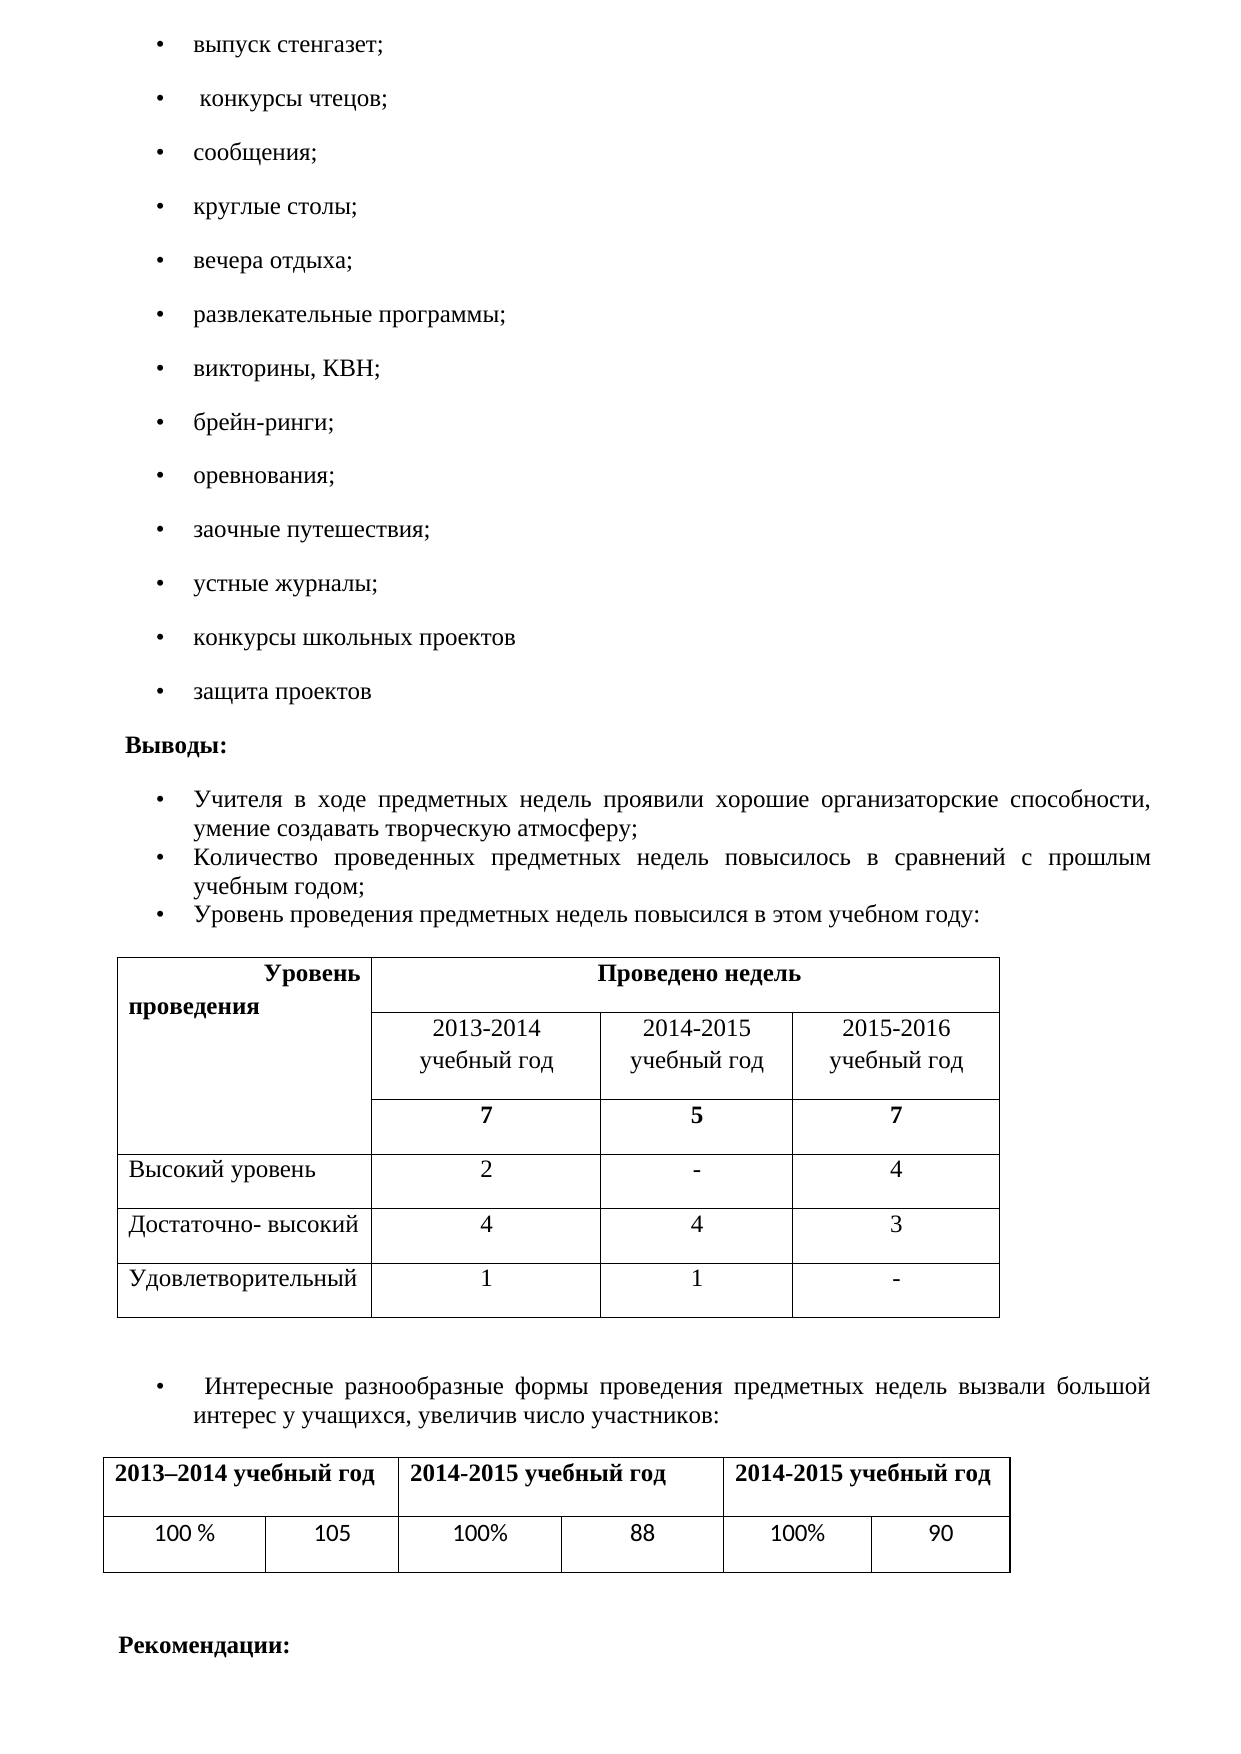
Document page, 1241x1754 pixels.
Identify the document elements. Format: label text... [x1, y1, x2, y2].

list Уровень проведения предметных недель повысился в этом учебном году: [156, 899, 1152, 928]
list викторины, КВН; [156, 353, 1152, 381]
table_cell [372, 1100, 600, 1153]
list круглые столы; [156, 191, 1152, 220]
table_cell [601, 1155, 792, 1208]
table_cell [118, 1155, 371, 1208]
list конкурсы школьных проектов [156, 622, 1152, 651]
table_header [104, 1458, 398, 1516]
list вечера отдыха; [156, 245, 1152, 274]
list брейн-ринги; [156, 407, 1152, 435]
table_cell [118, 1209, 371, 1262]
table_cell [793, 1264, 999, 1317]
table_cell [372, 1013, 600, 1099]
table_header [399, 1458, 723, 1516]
list Учителя в ходе предметных недель проявили хорошие организаторские способности, умение создавать творческую атмосферу; [156, 784, 1152, 842]
list выпуск стенгазет; [156, 29, 1152, 58]
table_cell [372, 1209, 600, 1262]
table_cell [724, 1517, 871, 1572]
list Интересные разнообразные формы проведения предметных недель вызвали большой интерес у учащихся, увеличив число участников: [156, 1371, 1152, 1428]
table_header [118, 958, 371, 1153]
text Выводы: [118, 730, 1152, 758]
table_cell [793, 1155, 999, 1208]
list заочные путешествия; [156, 514, 1152, 543]
list устные журналы; [156, 568, 1152, 597]
list защита проектов [156, 676, 1152, 704]
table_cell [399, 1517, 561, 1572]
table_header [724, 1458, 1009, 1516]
list оревнования; [156, 460, 1152, 489]
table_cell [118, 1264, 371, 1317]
list сообщения; [156, 137, 1152, 166]
list Количество проведенных предметных недель повысилось в сравнений с прошлым учебным годом; [156, 842, 1152, 899]
list конкурсы чтецов; [156, 83, 1152, 112]
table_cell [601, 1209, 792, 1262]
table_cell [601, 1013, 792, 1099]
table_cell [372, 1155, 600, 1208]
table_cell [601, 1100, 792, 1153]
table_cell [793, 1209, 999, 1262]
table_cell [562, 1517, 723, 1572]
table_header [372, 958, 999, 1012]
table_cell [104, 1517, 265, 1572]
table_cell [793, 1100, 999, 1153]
text Рекомендации: [118, 1631, 1152, 1659]
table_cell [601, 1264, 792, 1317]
list развлекательные программы; [156, 299, 1152, 328]
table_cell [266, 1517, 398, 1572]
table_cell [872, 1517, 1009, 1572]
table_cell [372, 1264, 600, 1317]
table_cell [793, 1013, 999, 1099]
